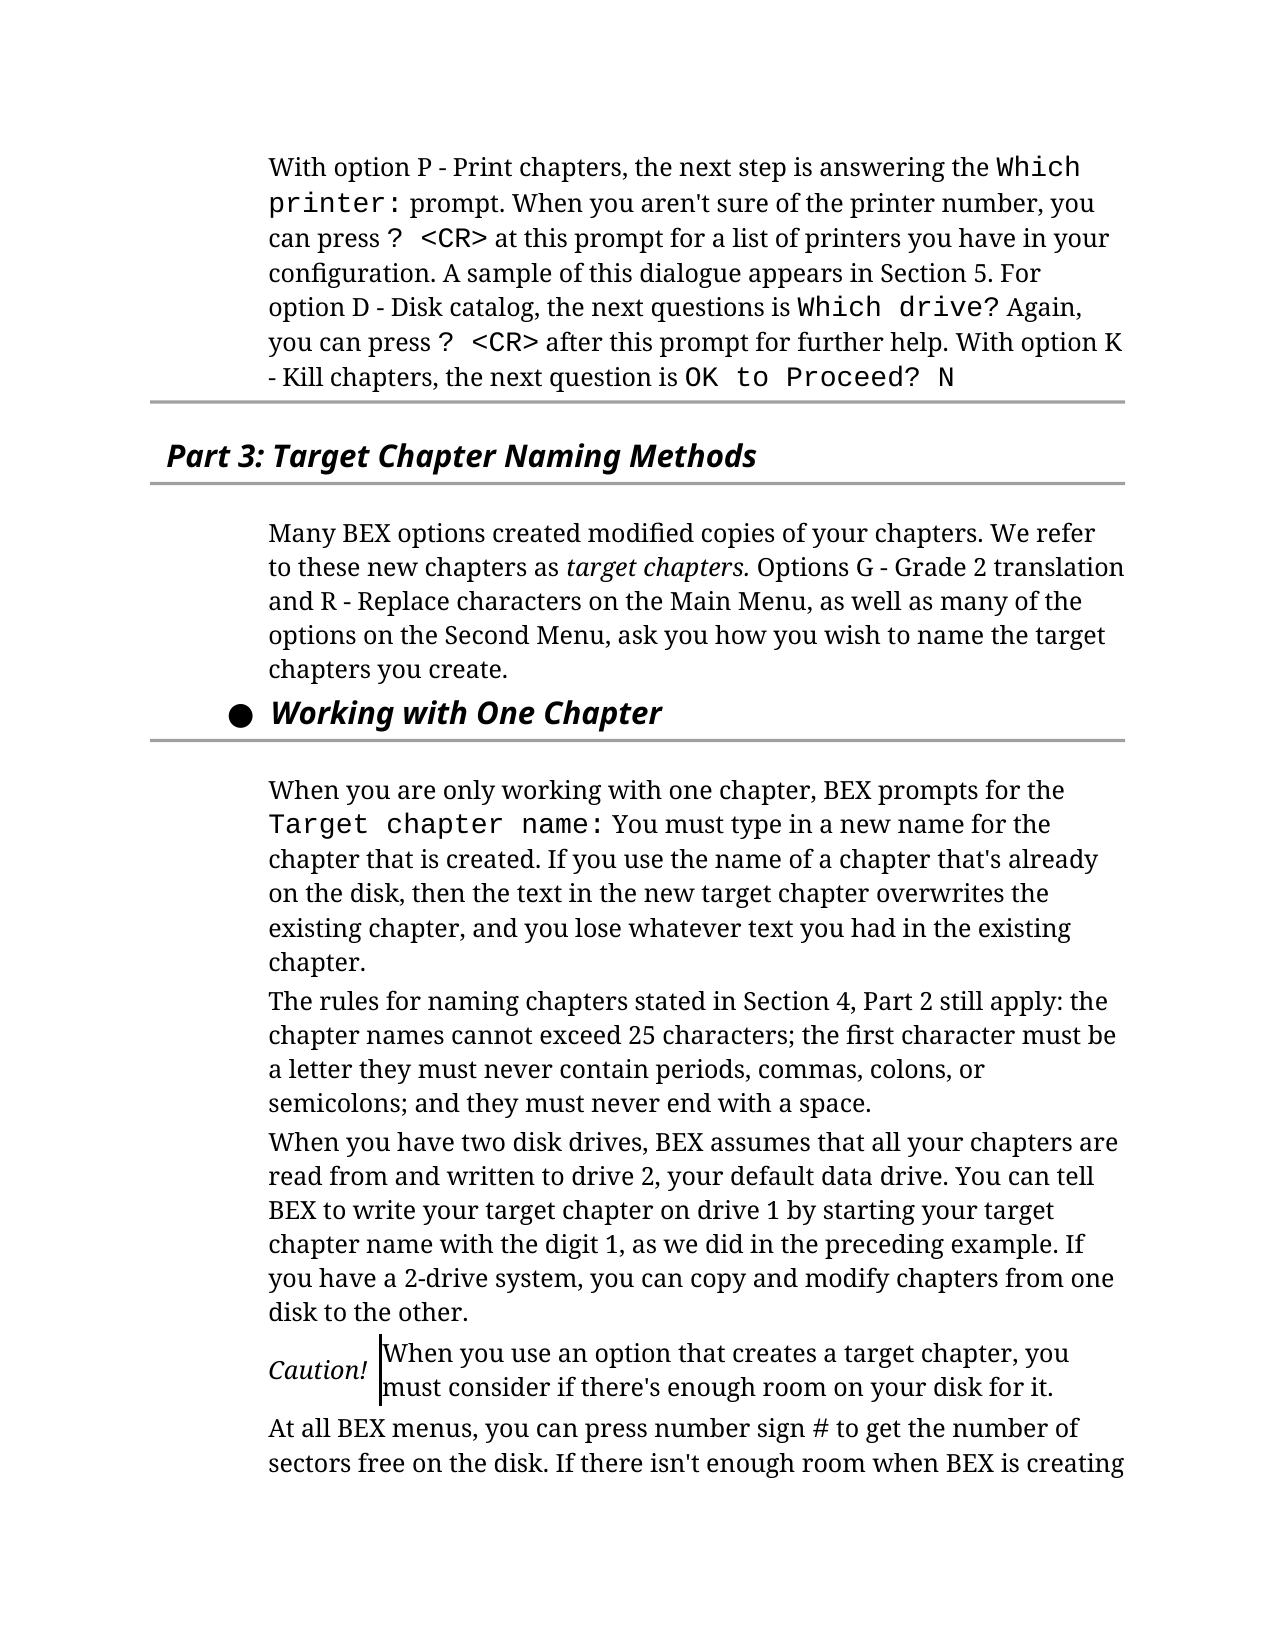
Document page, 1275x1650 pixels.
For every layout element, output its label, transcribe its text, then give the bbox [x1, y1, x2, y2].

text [268, 1411, 1125, 1480]
table_header When you use an option that creates a target chapter, you must consider if there's enough room on your disk for it. [382, 1334, 1133, 1406]
text Part 3: Target Chapter Naming Methods [150, 434, 1125, 477]
text Many BEX options created modified copies of your chapters. We refer to these new chapters as target chapters. Options G - Grade 2 translation and R - Replace characters on the Main Menu, as well as many of the options on the Second Menu, ask you how you wish to name the target chapters you create. [268, 516, 1125, 686]
text The rules for naming chapters stated in Section 4, Part 2 still apply: the chapter names cannot exceed 25 characters; the first character must be a letter they must never contain periods, commas, colons, or semicolons; and they must never end with a space. [268, 983, 1125, 1120]
text ● Working with One Chapter [227, 691, 1125, 734]
text When you are only working with one chapter, BEX prompts for the Target chapter name: You must type in a new name for the chapter that is created. If you use the name of a chapter that's already on the disk, then the text in the new target chapter overwrites the existing chapter, and you lose whatever text you had in the existing chapter. [268, 773, 1125, 978]
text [268, 150, 1125, 395]
text When you have two disk drives, BEX assumes that all your chapters are read from and written to drive 2, your default data drive. You can tell BEX to write your target chapter on drive 1 by starting your target chapter name with the digit 1, as we did in the preceding example. If you have a 2-drive system, you can copy and modify chapters from one disk to the other. [268, 1125, 1125, 1329]
table_header Caution! [267, 1334, 379, 1406]
